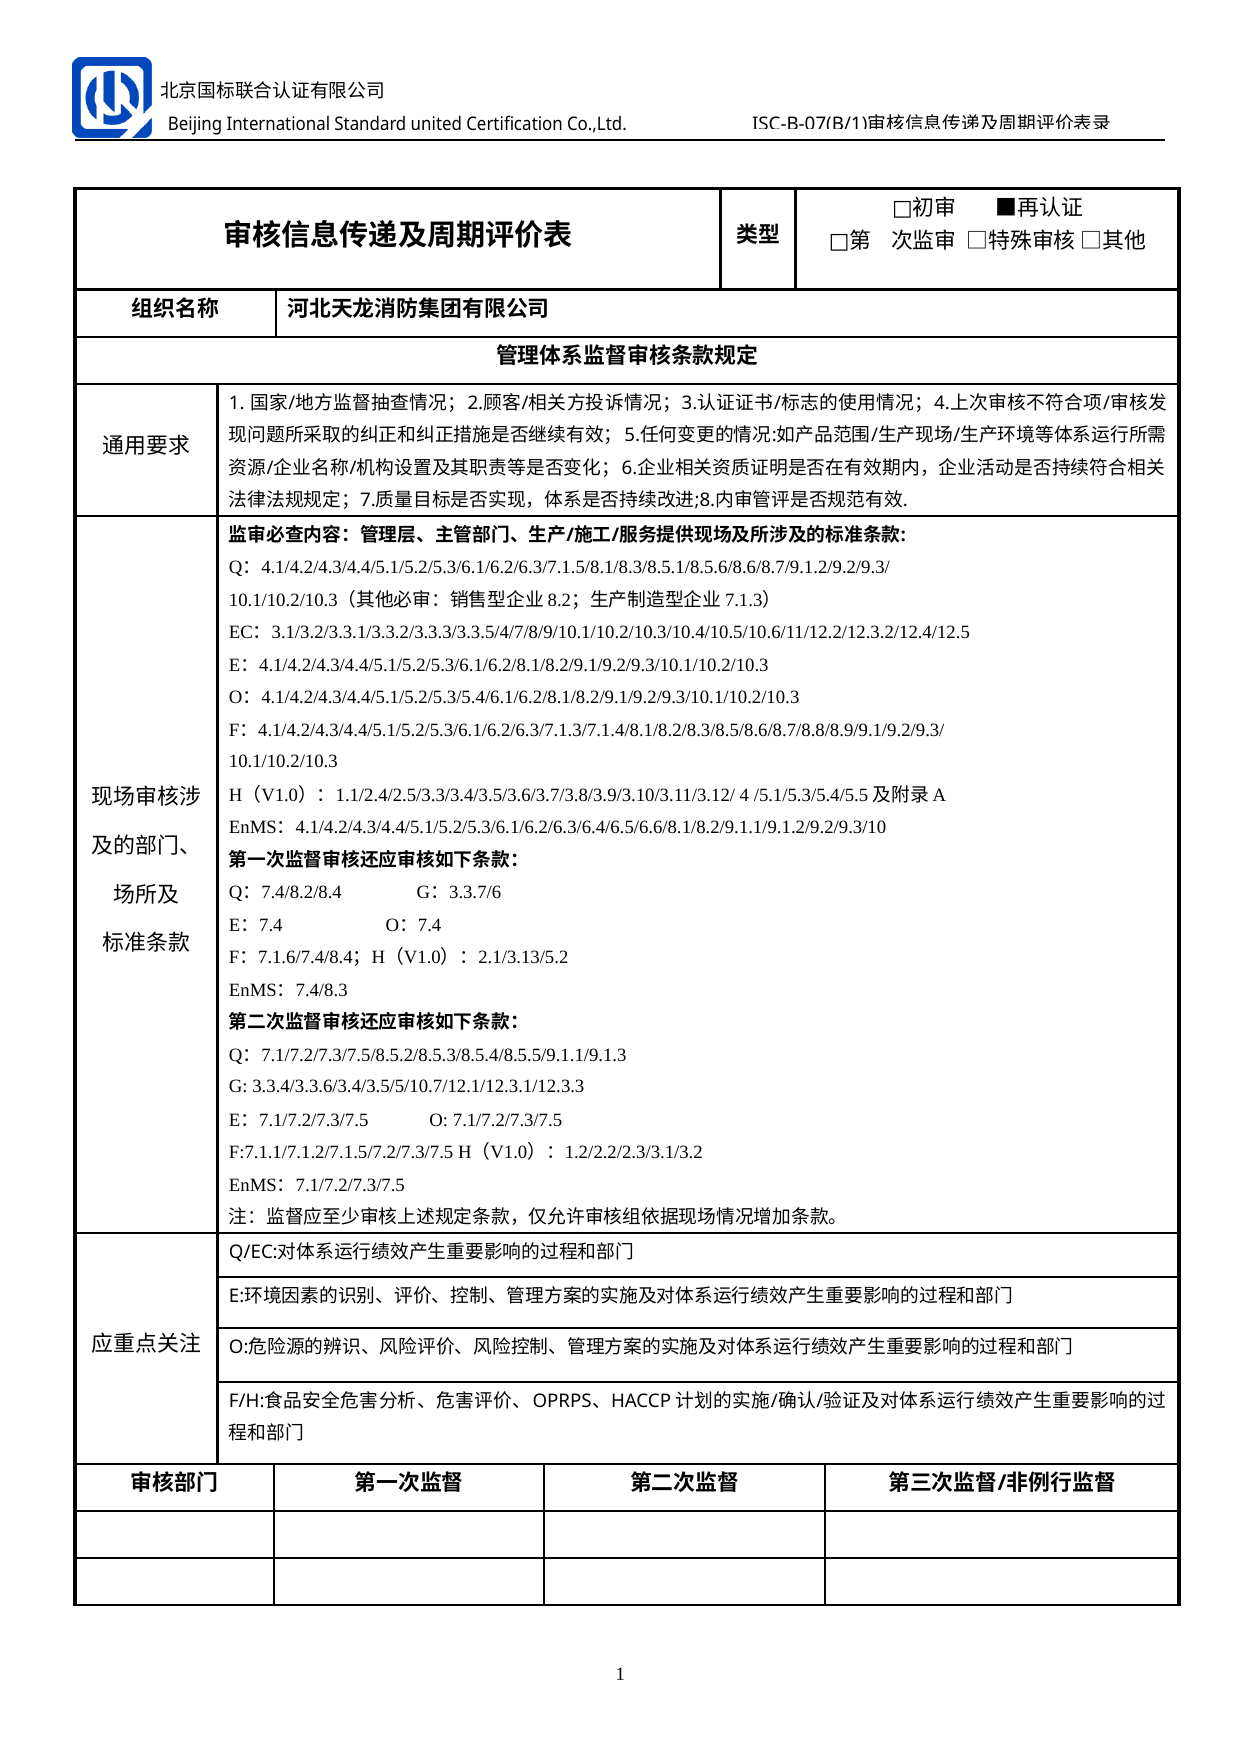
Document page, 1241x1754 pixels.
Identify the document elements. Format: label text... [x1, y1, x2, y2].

table_cell [77, 1512, 273, 1557]
table_cell [275, 1512, 543, 1557]
table_cell 现场审核涉及的部门、场所及 标准条款 [77, 517, 216, 1232]
table_cell 监审必查内容：管理层、主管部门、生产/施工/服务提供现场及所涉及的标准条款: Q：4.1/4.2/4.3/4.4/5.1/5.2/5.3/6.1/6.2/6.3/7.1.5/8.1/8.3/8.5.1/8.5.6/8.6/8.7/9.1.2/9.2/9.3/ 10.1/10.2/10.3（其他必审：销售型企业8.2；生产制造型企业7.1.3） EC：3.1/3.2/3.3.1/3.3.2/3.3.3/3.3.5/4/7/8/9/10.1/10.2/10.3/10.4/10.5/10.6/11/12.2/12.3.2/12.4/12.5 E：4.1/4.2/4.3/4.4/5.1/5.2/5.3/6.1/6.2/8.1/8.2/9.1/9.2/9.3/10.1/10.2/10.3 O：4.1/4.2/4.3/4.4/5.1/5.2/5.3/5.4/6.1/6.2/8.1/8.2/9.1/9.2/9.3/10.1/10.2/10.3 F：4.1/4.2/4.3/4.4/5.1/5.2/5.3/6.1/6.2/6.3/7.1.3/7.1.4/8.1/8.2/8.3/8.5/8.6/8.7/8.8/8.9/9.1/9.2/9.3/ 10.1/10.2/10.3 H（V1.0）：1.1/2.4/2.5/3.3/3.4/3.5/3.6/3.7/3.8/3.9/3.10/3.11/3.12/ 4 /5.1/5.3/5.4/5.5及附录A EnMS：4.1/4.2/4.3/4.4/5.1/5.2/5.3/6.1/6.2/6.3/6.4/6.5/6.6/8.1/8.2/9.1.1/9.1.2/9.2/9.3/10 第一次监督审核还应审核如下条款： Q：7.4/8.2/8.4 G：3.3.7/6 E：7.4 O：7.4 F：7.1.6/7.4/8.4；H（V1.0）：2.1/3.13/5.2 EnMS：7.4/8.3 第二次监督审核还应审核如下条款： Q：7.1/7.2/7.3/7.5/8.5.2/8.5.3/8.5.4/8.5.5/9.1.1/9.1.3 G: 3.3.4/3.3.6/3.4/3.5/5/10.7/12.1/12.3.1/12.3.3 E：7.1/7.2/7.3/7.5 O: 7.1/7.2/7.3/7.5 F:7.1.1/7.1.2/7.1.5/7.2/7.3/7.5 H（V1.0）：1.2/2.2/2.3/3.1/3.2 EnMS：7.1/7.2/7.3/7.5 注：监督应至少审核上述规定条款，仅允许审核组依据现场情况增加条款。 [219, 517, 1177, 1232]
table_cell [545, 1559, 824, 1604]
picture [72, 57, 152, 138]
table_cell 第三次监督/非例行监督 [826, 1465, 1177, 1509]
table_cell [545, 1512, 824, 1557]
table_header 类型 [722, 190, 794, 287]
table_cell F/H:食品安全危害分析、危害评价、OPRPS、HACCP计划的实施/确认/验证及对体系运行绩效产生重要影响的过程和部门 [219, 1383, 1177, 1462]
table_header 审核信息传递及周期评价表 [77, 190, 719, 287]
table_header □初审 ■再认证 □第 次监审 □特殊审核 □其他 [797, 190, 1177, 287]
table_cell 组织名称 [77, 291, 275, 336]
table_cell [77, 1559, 273, 1604]
table_cell 第一次监督 [275, 1465, 543, 1509]
table_cell Q/EC:对体系运行绩效产生重要影响的过程和部门 [219, 1234, 1177, 1276]
table_cell 审核部门 [77, 1465, 273, 1509]
table_cell O:危险源的辨识、风险评价、风险控制、管理方案的实施及对体系运行绩效产生重要影响的过程和部门 [219, 1329, 1177, 1381]
table_cell [826, 1512, 1177, 1557]
table_cell 通用要求 [77, 385, 216, 515]
table_cell 河北天龙消防集团有限公司 [277, 291, 1177, 336]
table_cell [275, 1559, 543, 1604]
table_cell 1. 国家/地方监督抽查情况；2.顾客/相关方投诉情况；3.认证证书/标志的使用情况；4.上次审核不符合项/审核发现问题所采取的纠正和纠正措施是否继续有效；5.任何变更的情况:如产品范围/生产现场/生产环境等体系运行所需资源/企业名称/机构设置及其职责等是否变化；6.企业相关资质证明是否在有效期内，企业活动是否持续符合相关法律法规规定；7.质量目标是否实现，体系是否持续改进;8.内审管评是否规范有效. [219, 385, 1177, 515]
table_cell [826, 1559, 1177, 1604]
table_cell E:环境因素的识别、评价、控制、管理方案的实施及对体系运行绩效产生重要影响的过程和部门 [219, 1278, 1177, 1327]
table_cell 应重点关注 [77, 1234, 216, 1462]
table_cell 第二次监督 [545, 1465, 824, 1509]
table_cell 管理体系监督审核条款规定 [77, 338, 1177, 383]
